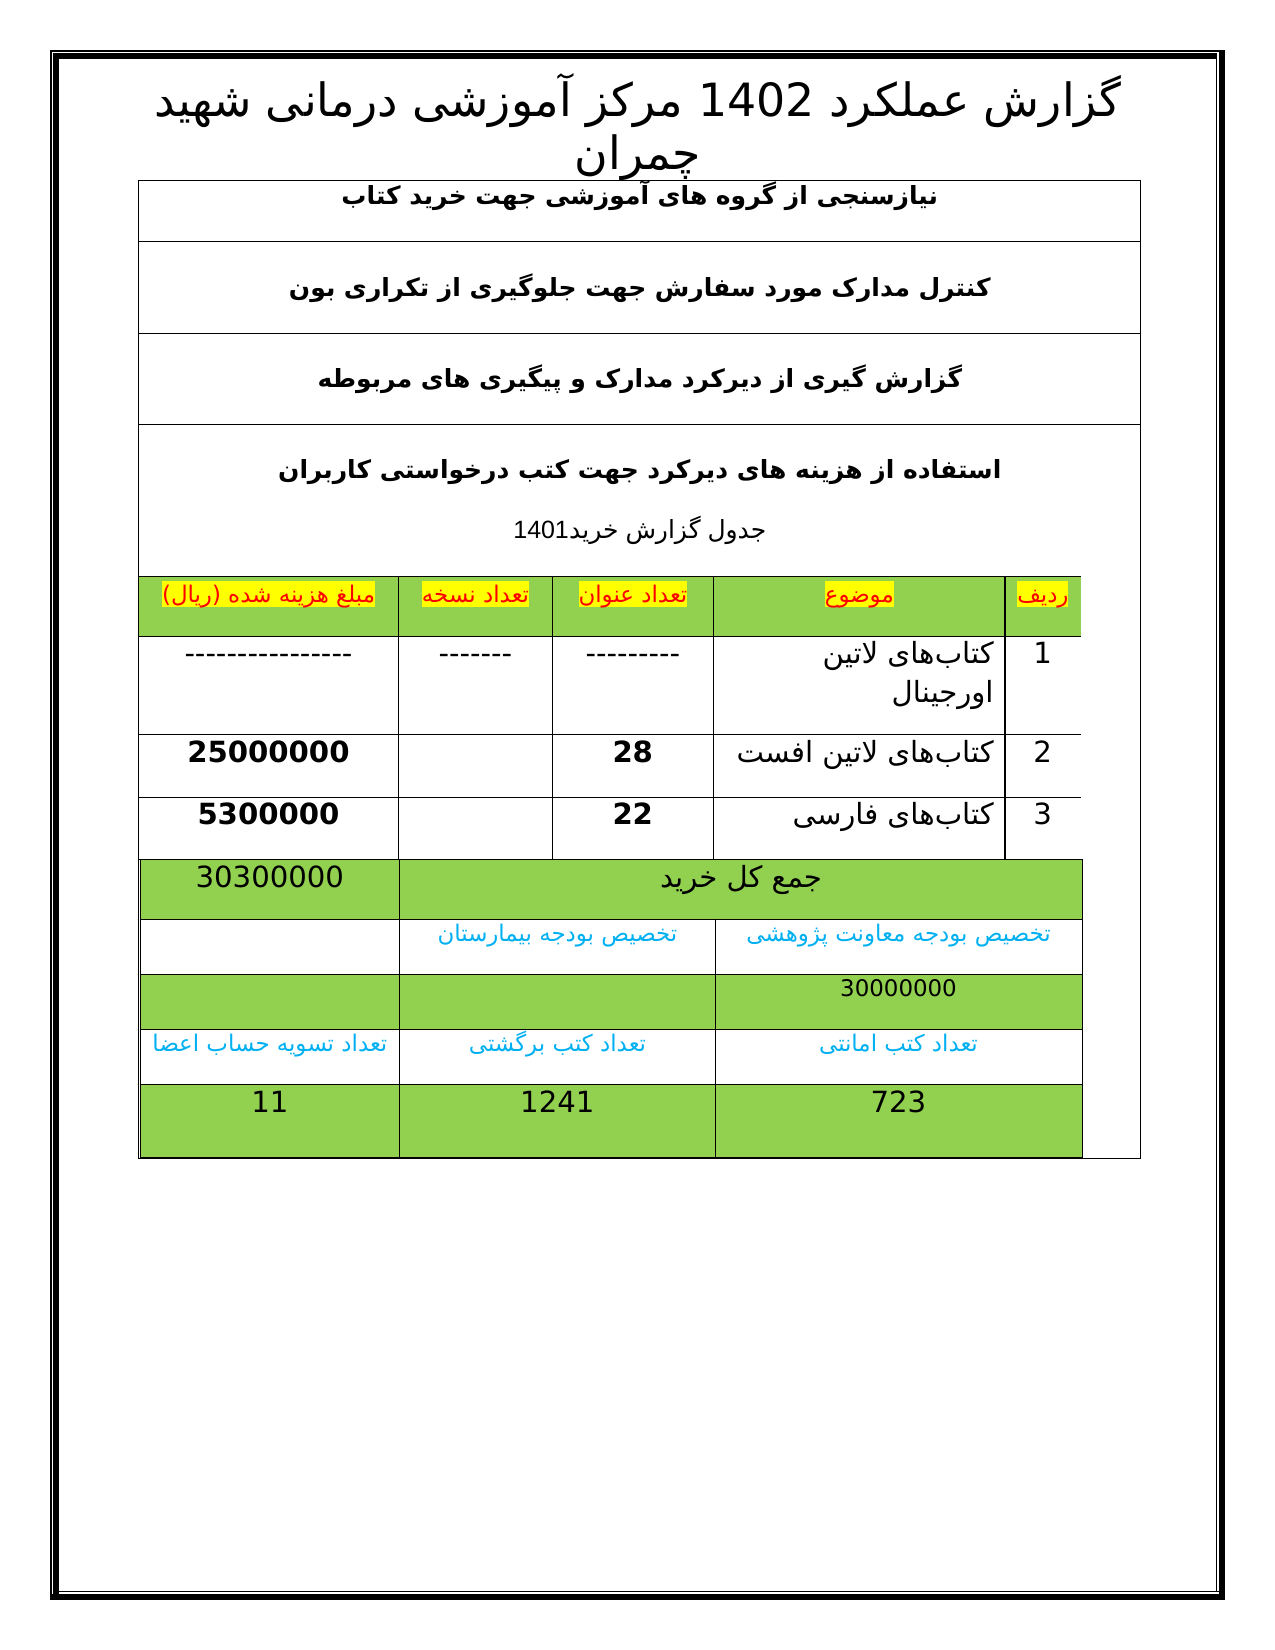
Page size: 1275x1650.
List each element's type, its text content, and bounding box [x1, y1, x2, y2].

table_cell کنترل مدارک مورد سفارش جهت جلوگیری از تکراری بون [139, 242, 1140, 332]
table_cell استفاده از هزینه های دیرکرد جهت کتب درخواستی کاربران جدول گزارش خرید1401 [139, 425, 1140, 1158]
table_cell گزارش گیری از دیرکرد مدارک و پیگیری های مربوطه [139, 334, 1140, 424]
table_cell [139, 181, 1140, 241]
